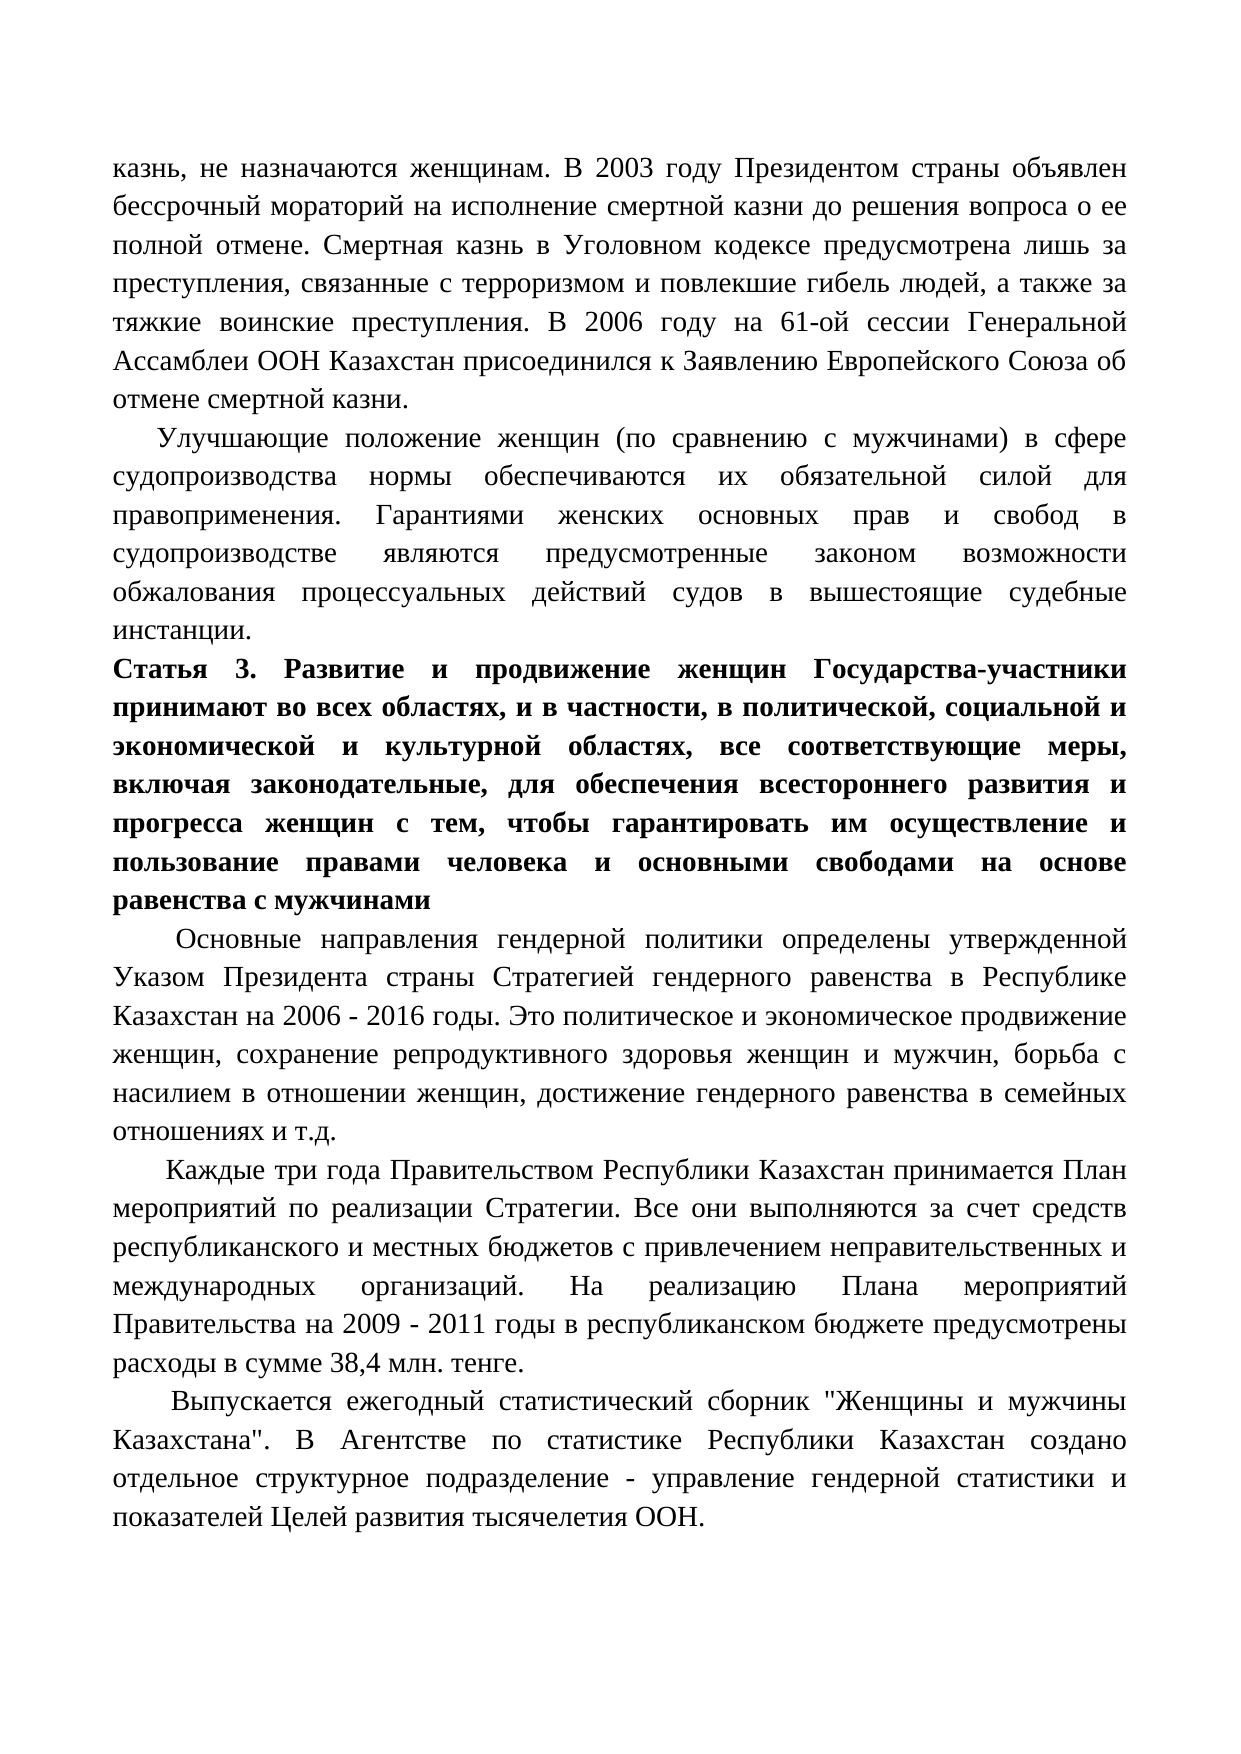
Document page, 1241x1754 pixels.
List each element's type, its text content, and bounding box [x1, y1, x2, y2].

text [112, 150, 1128, 415]
text Выпускается ежегодный статистический сборник "Женщины и мужчины Казахстана". В Агентстве по статистике Республики Казахстан создано отдельное структурное подразделение - управление гендерной статистики и показателей Целей развития тысячелетия ООН. [112, 1383, 1128, 1532]
text Статья 3. Развитие и продвижение женщин Государства-участники принимают во всех областях, и в частности, в политической, социальной и экономической и культурной областях, все соответствующие меры, включая законодательные, для обеспечения всестороннего развития и прогресса женщин с тем, чтобы гарантировать им осуществление и пользование правами человека и основными свободами на основе равенства с мужчинами [112, 651, 1128, 916]
text Каждые три года Правительством Республики Казахстан принимается План мероприятий по реализации Стратегии. Все они выполняются за счет средств республиканского и местных бюджетов с привлечением неправительственных и международных организаций. На реализацию Плана мероприятий Правительства на 2009 - 2011 годы в республиканском бюджете предусмотрены расходы в сумме 38,4 млн. тенге. [112, 1152, 1128, 1378]
text Основные направления гендерной политики определены утвержденной Указом Президента страны Стратегией гендерного равенства в Республике Казахстан на 2006 - 2016 годы. Это политическое и экономическое продвижение женщин, сохранение репродуктивного здоровья женщин и мужчин, борьба с насилием в отношении женщин, достижение гендерного равенства в семейных отношениях и т.д. [112, 921, 1128, 1147]
text Улучшающие положение женщин (по сравнению с мужчинами) в сфере судопроизводства нормы обеспечиваются их обязательной силой для правоприменения. Гарантиями женских основных прав и свобод в судопроизводстве являются предусмотренные законом возможности обжалования процессуальных действий судов в вышестоящие судебные инстанции. [112, 420, 1128, 646]
